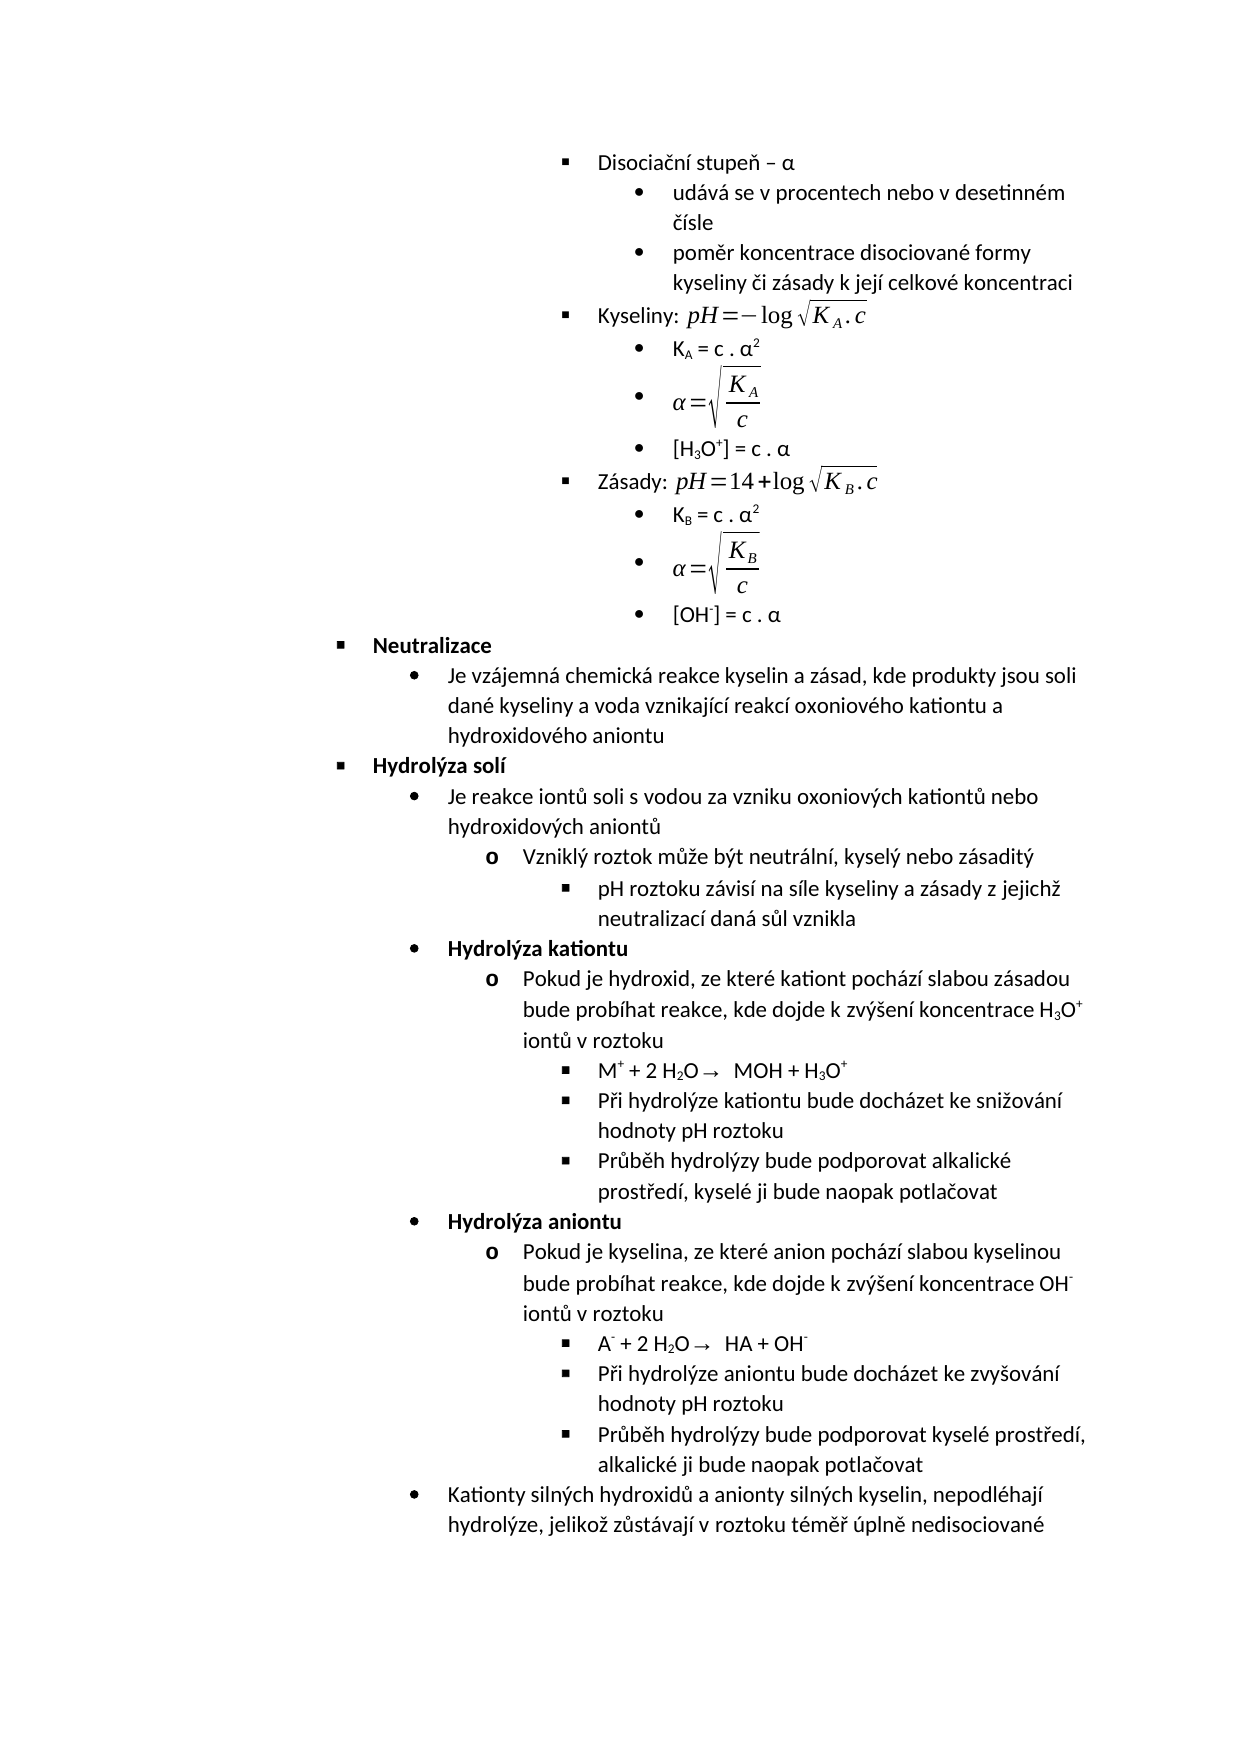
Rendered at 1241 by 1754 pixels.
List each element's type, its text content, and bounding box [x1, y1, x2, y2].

list Pokud je hydroxid, ze které kationt pochází slabou zásadou bude probíhat reakce, kde dojde k zvýšení koncentrace H3O+ iontů v roztoku [485, 964, 1093, 1054]
list udává se v procentech nebo v desetinném čísle [635, 178, 1093, 236]
list Kationty silných hydroxidů a anionty silných kyselin, nepodléhají hydrolýze, jelikož zůstávají v roztoku téměř úplně nedisociované [410, 1480, 1093, 1538]
list Průběh hydrolýzy bude podporovat alkalické prostředí, kyselé ji bude naopak potlačovat [560, 1147, 1093, 1205]
list Zásady: [560, 465, 1093, 498]
list KA = c . α2 [635, 334, 1093, 362]
list KB = c . α2 [635, 501, 1093, 528]
list Hydrolýza kationtu [410, 934, 1093, 962]
list pH roztoku závisí na síle kyseliny a zásady z jejichž neutralizací daná sůl vznikla [560, 874, 1093, 932]
list A- + 2 H2O HA + OH- [560, 1329, 1093, 1357]
list Hydrolýza aniontu [410, 1207, 1093, 1235]
list Je vzájemná chemická reakce kyselin a zásad, kde produkty jsou soli dané kyseliny a voda vznikající reakcí oxoniového kationtu a hydroxidového aniontu [410, 661, 1093, 749]
list Hydrolýza solí [335, 752, 1093, 779]
list Při hydrolýze aniontu bude docházet ke zvyšování hodnoty pH roztoku [560, 1359, 1093, 1417]
list poměr koncentrace disociované formy kyseliny či zásady k její celkové koncentraci [635, 238, 1093, 296]
list [OH-] = c . α [635, 601, 1093, 628]
list Vzniklý roztok může být neutrální, kyselý nebo zásaditý [485, 842, 1093, 871]
list Je reakce iontů soli s vodou za vzniku oxoniových kationtů nebo hydroxidových aniontů [410, 782, 1093, 840]
list Pokud je kyselina, ze které anion pochází slabou kyselinou bude probíhat reakce, kde dojde k zvýšení koncentrace OH- iontů v roztoku [485, 1237, 1093, 1327]
list M+ + 2 H2O MOH + H3O+ [560, 1056, 1093, 1084]
list Neutralizace [335, 631, 1093, 659]
list Průběh hydrolýzy bude podporovat kyselé prostředí, alkalické ji bude naopak potlačovat [560, 1420, 1093, 1478]
list Při hydrolýze kationtu bude docházet ke snižování hodnoty pH roztoku [560, 1086, 1093, 1144]
list Disociační stupeň – α [560, 148, 1093, 176]
list [H3O+] = c . α [635, 434, 1093, 462]
list Kyseliny: [560, 299, 1093, 332]
